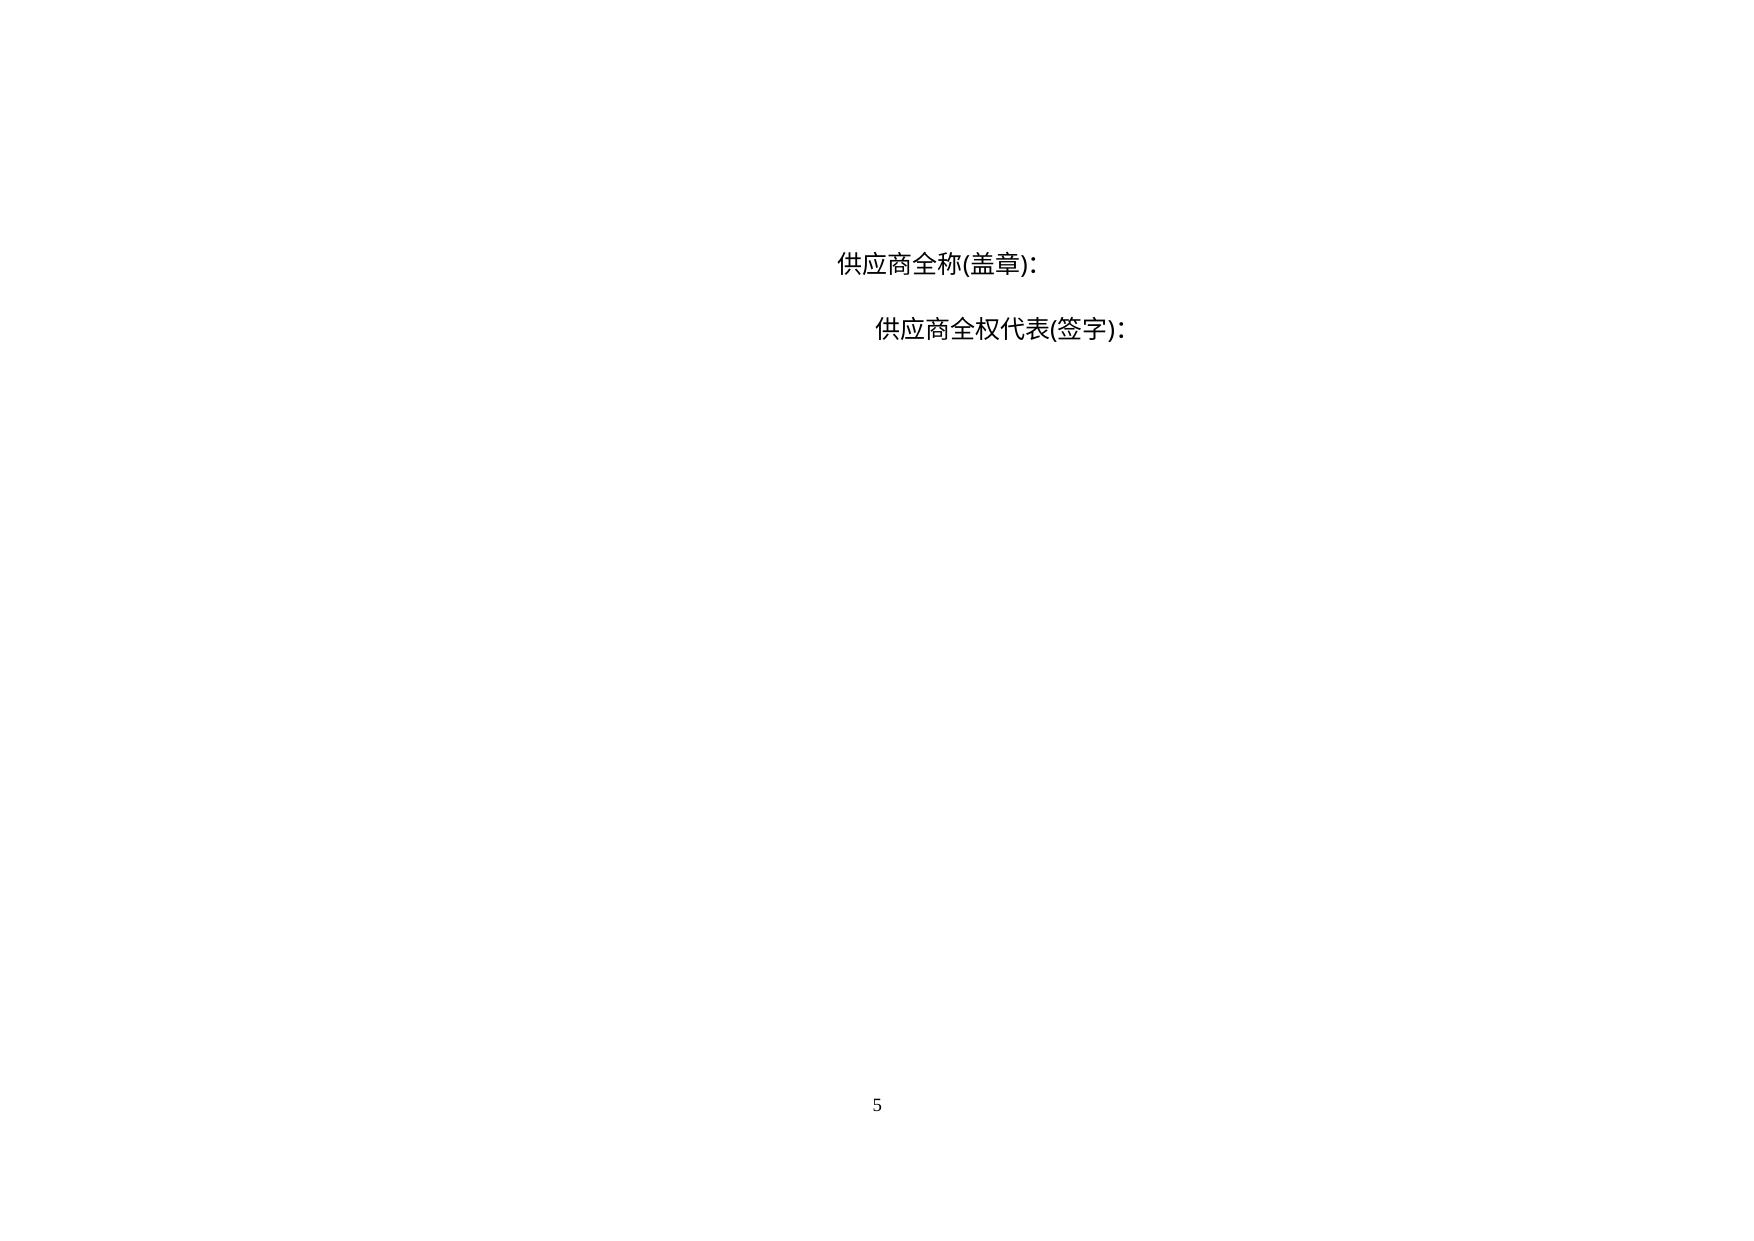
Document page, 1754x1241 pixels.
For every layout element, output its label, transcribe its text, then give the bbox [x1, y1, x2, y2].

text 供应商全称(盖章)： [150, 230, 1546, 295]
text 供应商全权代表(签字)： [150, 295, 1604, 360]
